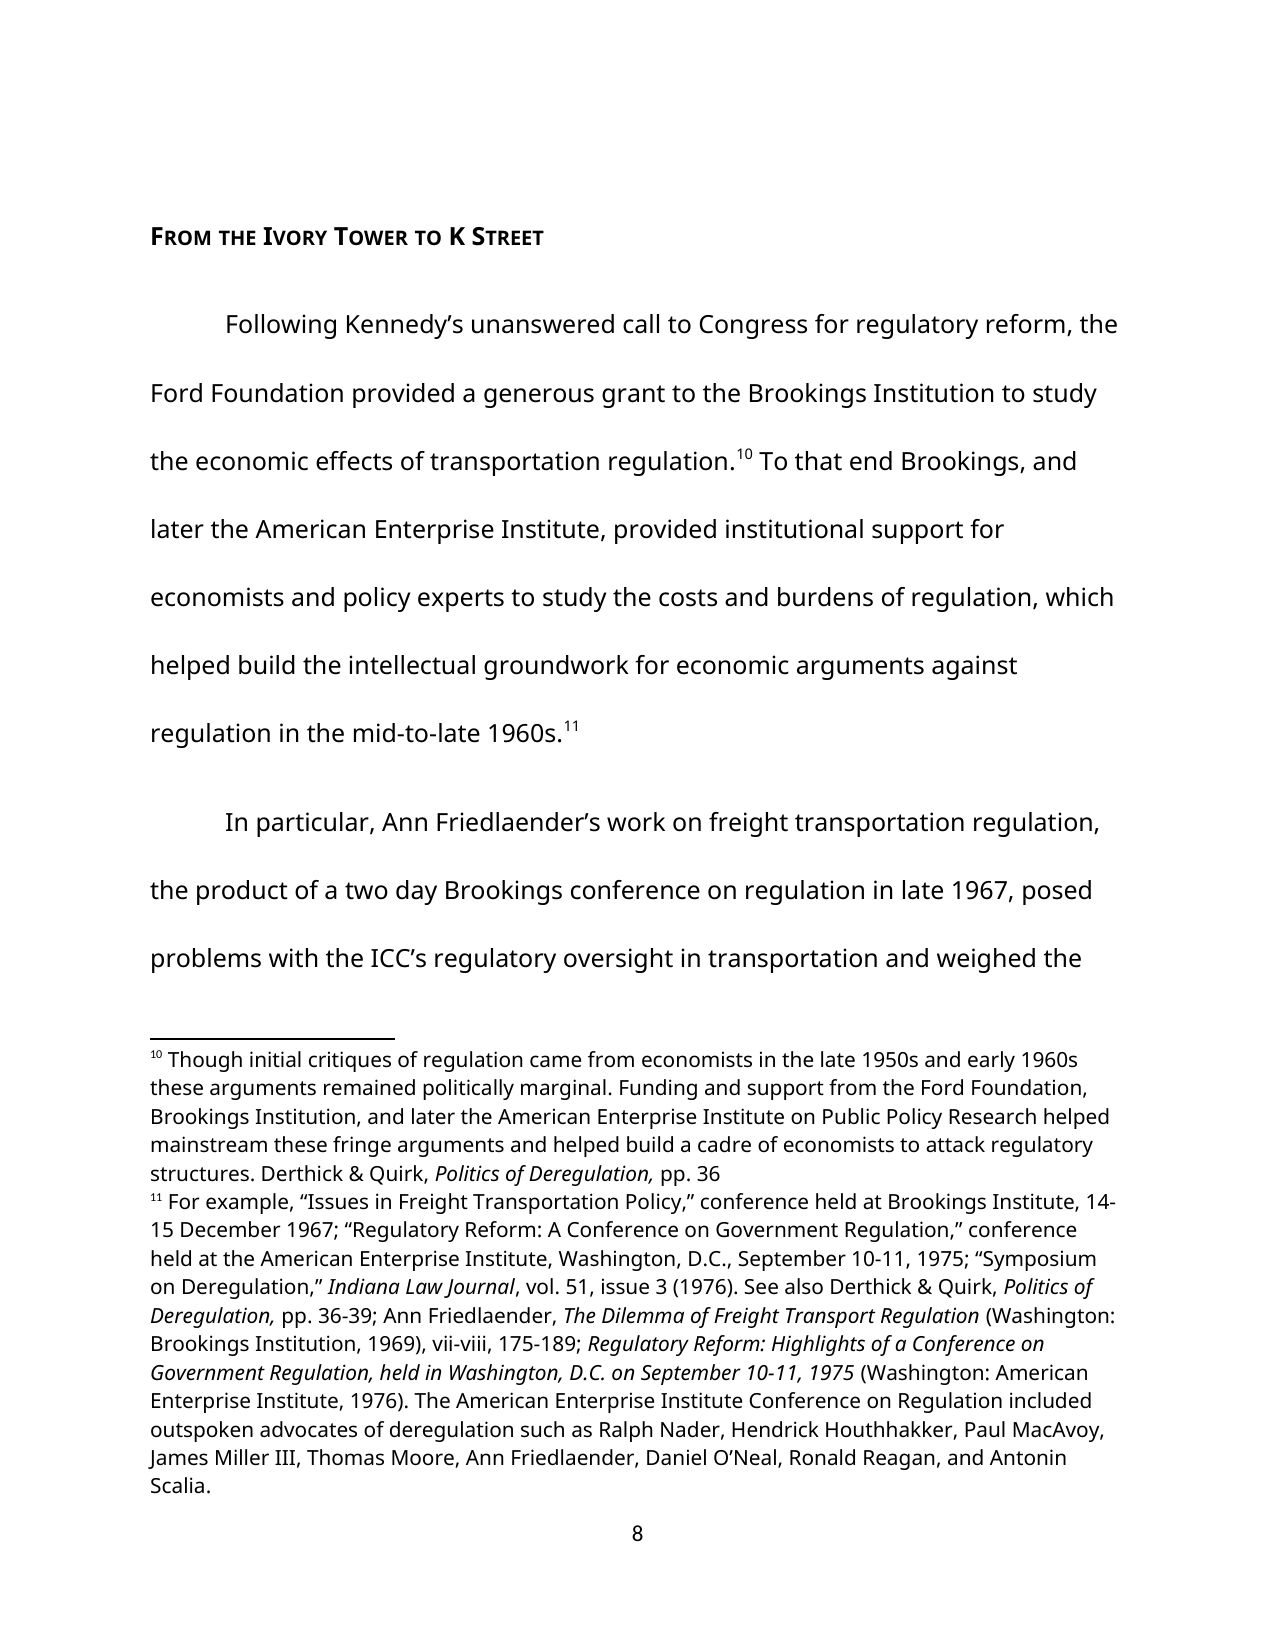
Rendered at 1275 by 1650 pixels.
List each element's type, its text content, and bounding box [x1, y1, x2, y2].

text In particular, Ann Friedlaender’s work on freight transportation regulation, the product of a two day Brookings conference on regulation in late 1967, posed problems with the ICC’s regulatory oversight in transportation and weighed the economic cost of regulation against its social benefit and contrasted what she argued would be a more rationalized, efficient transportation system governed by market forces with the current regulated transportation system. Though earlier critical studies of regulatory agencies certainly existed, Friedlaender’s cost-benefit approach helped move these discussions from the academy to policy circles. [150, 805, 1125, 975]
text Following Kennedy’s unanswered call to Congress for regulatory reform, the Ford Foundation provided a generous grant to the Brookings Institution to study the economic effects of transportation regulation. To that end Brookings, and later the American Enterprise Institute, provided institutional support for economists and policy experts to study the costs and burdens of regulation, which helped build the intellectual groundwork for economic arguments against regulation in the mid-to-late 1960s. [150, 307, 1125, 750]
text From the Ivory Tower to K Street [150, 150, 1125, 252]
